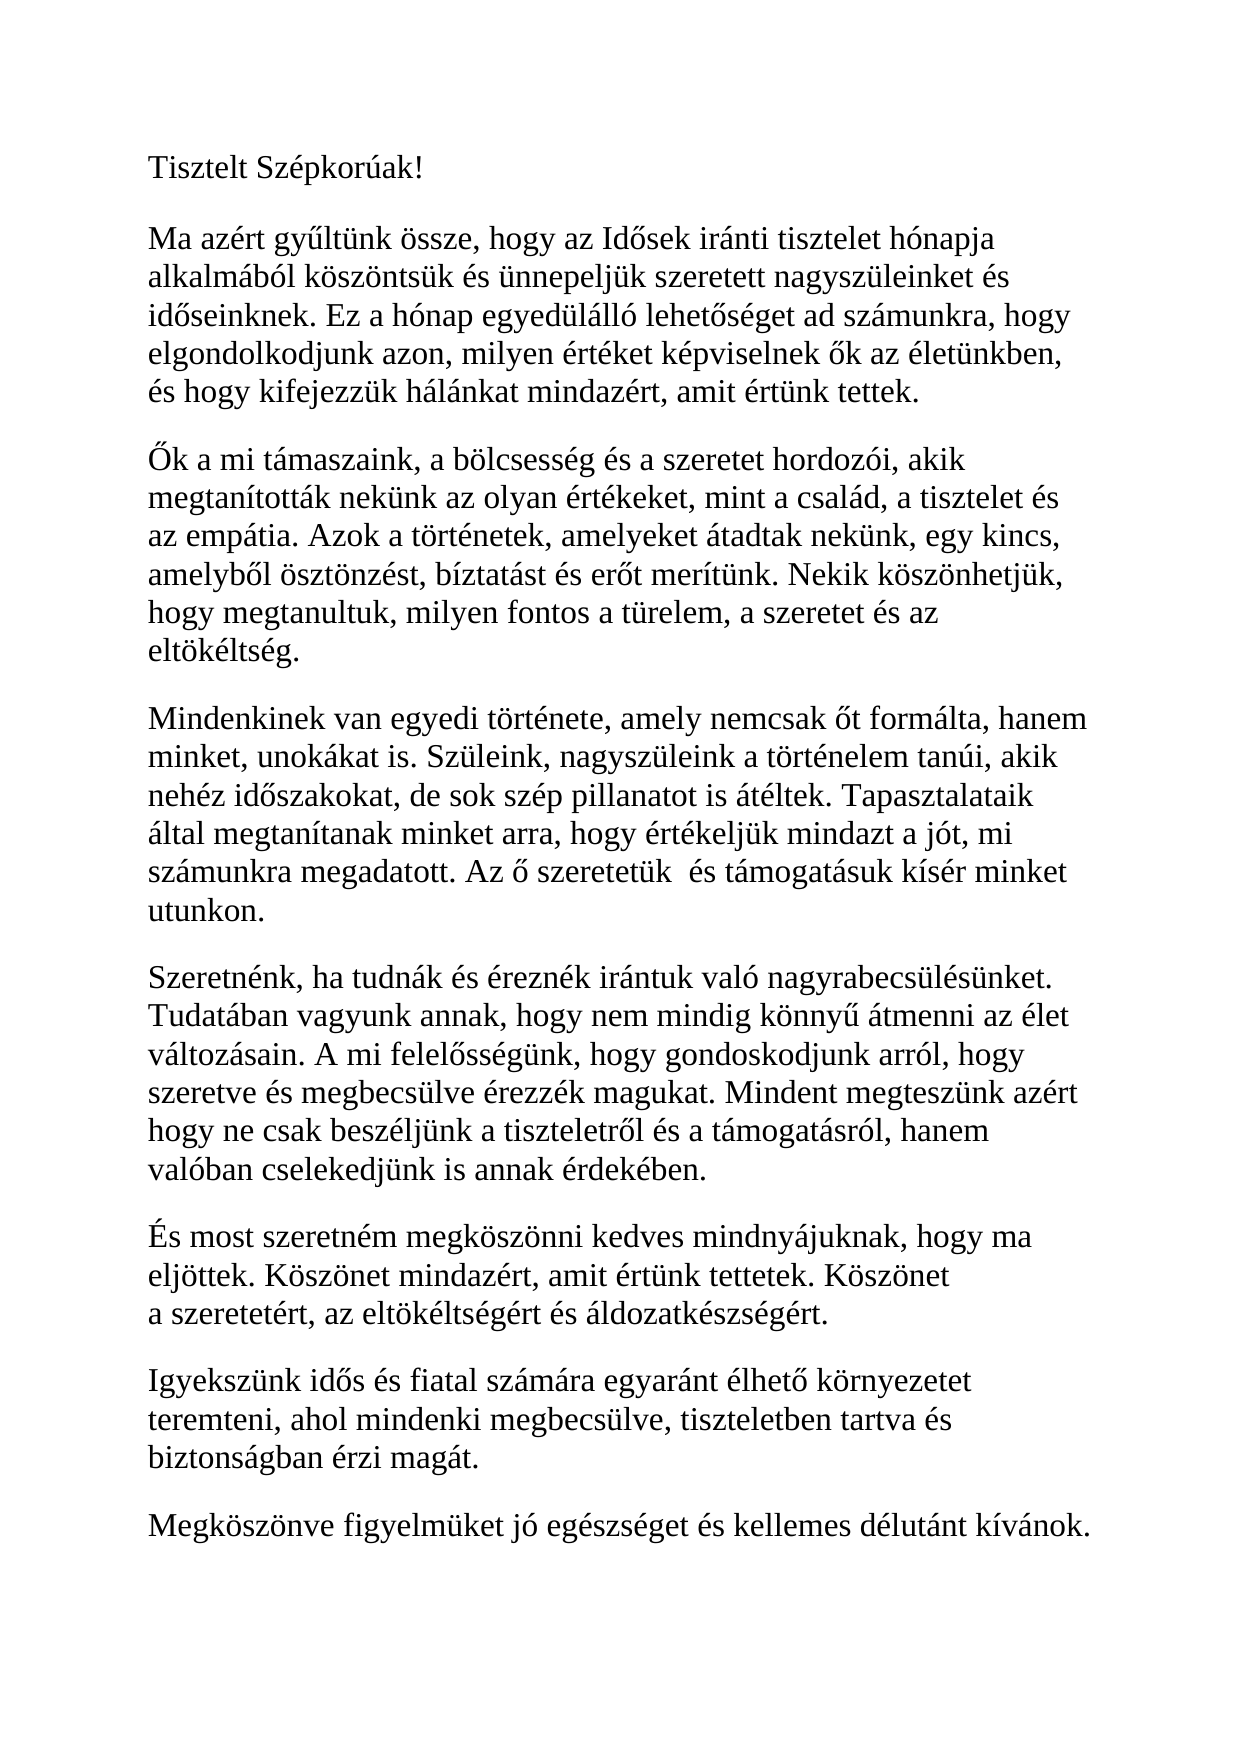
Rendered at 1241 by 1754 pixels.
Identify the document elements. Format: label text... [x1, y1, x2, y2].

text Mindenkinek van egyedi története, amely nemcsak őt formálta, hanem minket, unokákat is. Szüleink, nagyszüleink a történelem tanúi, akik nehéz időszakokat, de sok szép pillanatot is átéltek. Tapasztalataik által megtanítanak minket arra, hogy értékeljük mindazt a jót, mi számunkra megadatott. Az ő szeretetük és támogatásuk kísér minket utunkon. [148, 698, 1093, 928]
text Tisztelt Szépkorúak! [148, 148, 1093, 186]
text Megköszönve figyelmüket jó egészséget és kellemes délutánt kívánok. [148, 1505, 1093, 1543]
text Ők a mi támaszaink, a bölcsesség és a szeretet hordozói, akik megtanították nekünk az olyan értékeket, mint a család, a tisztelet és az empátia. Azok a történetek, amelyeket átadtak nekünk, egy kincs, amelyből ösztönzést, bíztatást és erőt merítünk. Nekik köszönhetjük, hogy megtanultuk, milyen fontos a türelem, a szeretet és az eltökéltség. [148, 439, 1093, 669]
text És most szeretném megköszönni kedves mindnyájuknak, hogy ma eljöttek. Köszönet mindazért, amit értünk tettetek. Köszönet a szeretetért, az eltökéltségért és áldozatkészségért. [148, 1216, 1093, 1331]
text Ma azért gyűltünk össze, hogy az Idősek iránti tisztelet hónapja alkalmából köszöntsük és ünnepeljük szeretett nagyszüleinket és időseinknek. Ez a hónap egyedülálló lehetőséget ad számunkra, hogy elgondolkodjunk azon, milyen értéket képviselnek ők az életünkben, és hogy kifejezzük hálánkat mindazért, amit értünk tettek. [148, 218, 1093, 410]
text Szeretnénk, ha tudnák és éreznék irántuk való nagyrabecsülésünket. Tudatában vagyunk annak, hogy nem mindig könnyű átmenni az élet változásain. A mi felelősségünk, hogy gondoskodjunk arról, hogy szeretve és megbecsülve érezzék magukat. Mindent megteszünk azért hogy ne csak beszéljünk a tiszteletről és a támogatásról, hanem valóban cselekedjünk is annak érdekében. [148, 957, 1093, 1187]
text Igyekszünk idős és fiatal számára egyaránt élhető környezetet teremteni, ahol mindenki megbecsülve, tiszteletben tartva és biztonságban érzi magát. [148, 1361, 1093, 1476]
